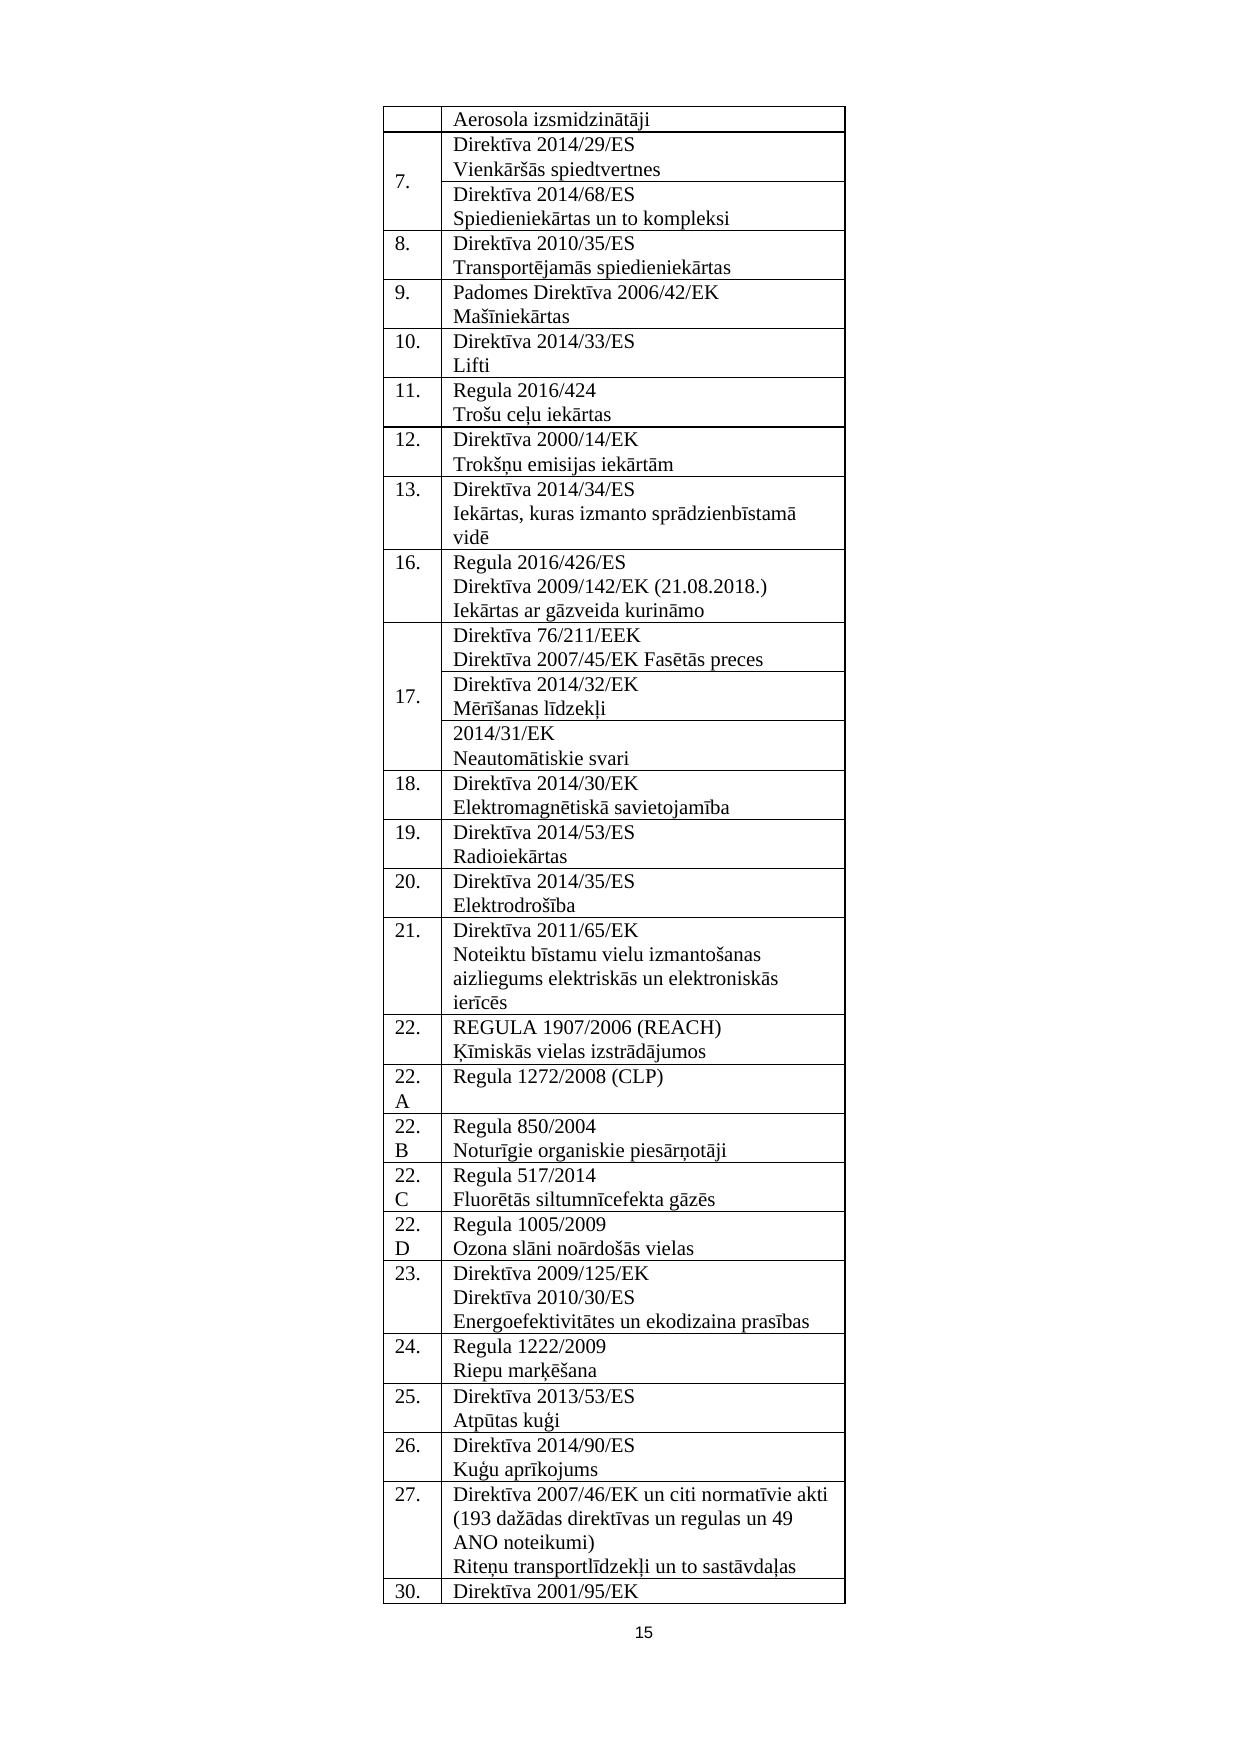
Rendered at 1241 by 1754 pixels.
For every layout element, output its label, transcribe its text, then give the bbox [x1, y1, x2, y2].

table_cell Direktīva 2014/33/ES Lifti [442, 329, 844, 377]
table_cell Regula 2016/426/ES Direktīva 2009/142/EK (21.08.2018.) Iekārtas ar gāzveida kurināmo [442, 550, 844, 622]
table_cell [442, 1579, 844, 1603]
table_cell 20. [384, 869, 441, 917]
table_cell 17. [384, 623, 441, 769]
table_cell 22.A [384, 1065, 441, 1113]
table_cell Direktīva 2014/30/EK Elektromagnētiskā savietojamība [442, 771, 844, 819]
table_cell Direktīva 2014/34/ES Iekārtas, kuras izmanto sprādzienbīstamā vidē [442, 477, 844, 549]
table_cell Regula 1005/2009 Ozona slāni noārdošās vielas [442, 1212, 844, 1260]
table_cell 11. [384, 378, 441, 426]
table_cell 22. [384, 1015, 441, 1063]
table_cell 25. [384, 1384, 441, 1432]
table_cell 10. [384, 329, 441, 377]
table_cell 27. [384, 1482, 441, 1578]
table_cell 24. [384, 1334, 441, 1382]
table_cell 18. [384, 771, 441, 819]
table_cell Regula 2016/424 Trošu ceļu iekārtas [442, 378, 844, 426]
table_cell 7. [384, 133, 441, 230]
table_cell 12. [384, 428, 441, 476]
table_cell 19. [384, 820, 441, 868]
table_cell 6. [384, 107, 441, 131]
table_cell Direktīva 2007/46/EK un citi normatīvie akti (193 dažādas direktīvas un regulas un 49 ANO noteikumi) Riteņu transportlīdzekļi un to sastāvdaļas [442, 1482, 844, 1578]
table_cell Direktīva 2013/53/ES Atpūtas kuģi [442, 1384, 844, 1432]
table_cell 22.C [384, 1163, 441, 1211]
table_cell Direktīva 2011/65/EK Noteiktu bīstamu vielu izmantošanas aizliegums elektriskās un elektroniskās ierīcēs [442, 918, 844, 1014]
table_cell Direktīva 2014/68/ES Spiedieniekārtas un to kompleksi [442, 182, 844, 230]
table_cell Direktīva 2009/125/EK Direktīva 2010/30/ES Energoefektivitātes un ekodizaina prasības [442, 1261, 844, 1333]
table_cell Direktīva 2014/35/ES Elektrodrošība [442, 869, 844, 917]
table_cell 22.B [384, 1114, 441, 1162]
table_cell REGULA 1907/2006 (REACH) Ķīmiskās vielas izstrādājumos [442, 1015, 844, 1063]
table_cell Regula 1272/2008 (CLP) [442, 1065, 844, 1113]
table_cell Direktīva 2014/90/ES Kuģu aprīkojums [442, 1433, 844, 1481]
table_cell Regula 517/2014 Fluorētās siltumnīcefekta gāzēs [442, 1163, 844, 1211]
table_cell Direktīva 2000/14/EK Trokšņu emisijas iekārtām [442, 428, 844, 476]
table_cell 2014/31/EK Neautomātiskie svari [442, 721, 844, 769]
table_cell 13. [384, 477, 441, 549]
table_cell 26. [384, 1433, 441, 1481]
table_cell 16. [384, 550, 441, 622]
table_cell Direktīva 76/211/EEK Direktīva 2007/45/EK Fasētās preces [442, 623, 844, 671]
table_cell 22.D [384, 1212, 441, 1260]
table_cell 8. [384, 231, 441, 279]
table_cell Padomes Direktīva 2006/42/EK Mašīniekārtas [442, 280, 844, 328]
table_cell Direktīva 2014/29/ES Vienkāršās spiedtvertnes [442, 133, 844, 181]
table_cell 30. [384, 1579, 441, 1603]
table_cell 23. [384, 1261, 441, 1333]
table_cell Direktīva 2014/53/ES Radioiekārtas [442, 820, 844, 868]
table_cell 21. [384, 918, 441, 1014]
table_cell Direktīva 2010/35/ES Transportējamās spiedieniekārtas [442, 231, 844, 279]
table_cell 9. [384, 280, 441, 328]
table_cell Direktīva 2014/32/EK Mērīšanas līdzekļi [442, 672, 844, 720]
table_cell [442, 107, 844, 131]
table_cell Regula 850/2004 Noturīgie organiskie piesārņotāji [442, 1114, 844, 1162]
table_cell Regula 1222/2009 Riepu marķēšana [442, 1334, 844, 1382]
